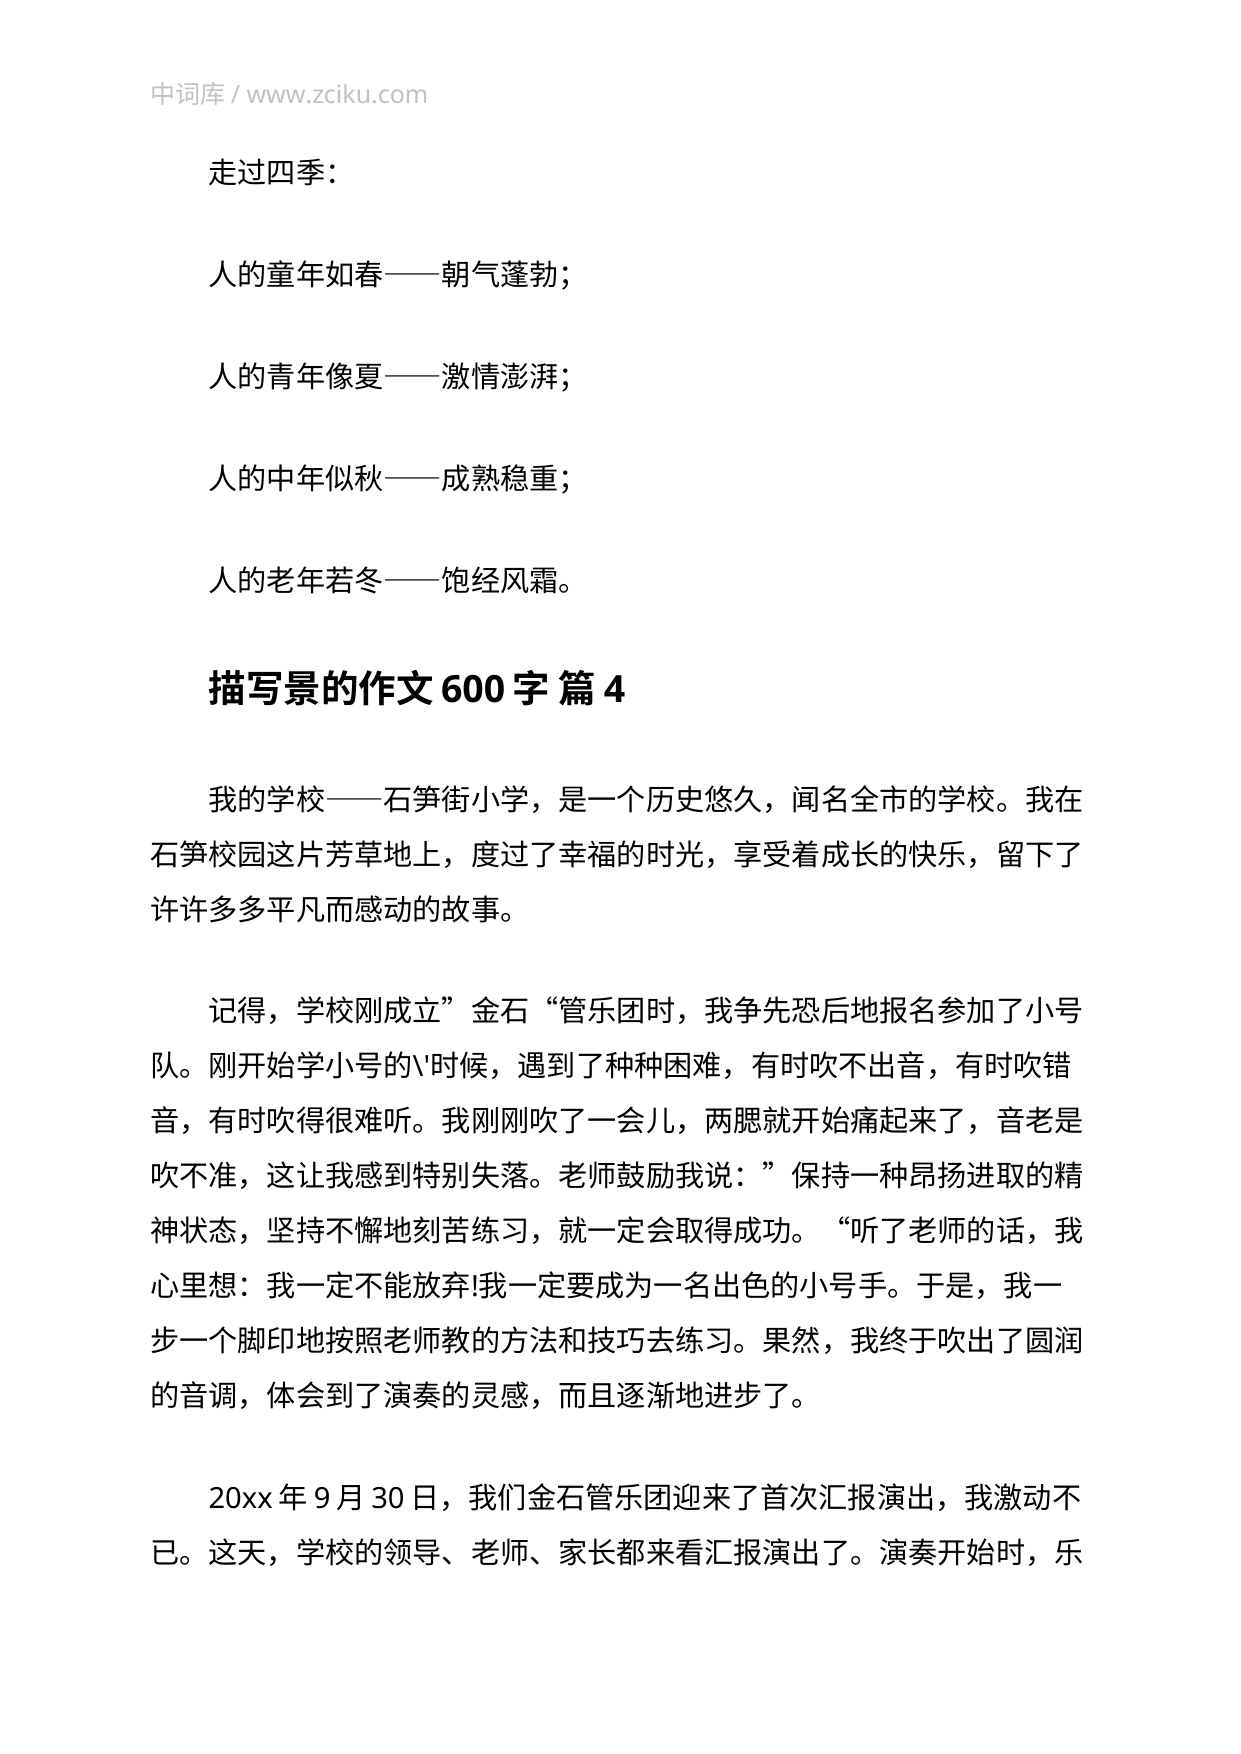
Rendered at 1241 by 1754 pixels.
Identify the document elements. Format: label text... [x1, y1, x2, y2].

text 我的学校——石笋街小学，是一个历史悠久，闻名全市的学校。我在石笋校园这片芳草地上，度过了幸福的时光，享受着成长的快乐，留下了许许多多平凡而感动的故事。 [150, 776, 1090, 928]
text 人的童年如春——朝气蓬勃； [150, 252, 1090, 294]
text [150, 1474, 1090, 1572]
text 人的中年似秋——成熟稳重； [150, 455, 1090, 498]
text 描写景的作文600字 篇4 [150, 659, 1090, 713]
text 人的青年像夏——激情澎湃； [150, 353, 1090, 396]
text 走过四季： [150, 150, 1090, 192]
text 记得，学校刚成立”金石“管乐团时，我争先恐后地报名参加了小号队。刚开始学小号的\'时候，遇到了种种困难，有时吹不出音，有时吹错音，有时吹得很难听。我刚刚吹了一会儿，两腮就开始痛起来了，音老是吹不准，这让我感到特别失落。老师鼓励我说：”保持一种昂扬进取的精神状态，坚持不懈地刻苦练习，就一定会取得成功。“听了老师的话，我心里想：我一定不能放弃!我一定要成为一名出色的小号手。于是，我一步一个脚印地按照老师教的方法和技巧去练习。果然，我终于吹出了圆润的音调，体会到了演奏的灵感，而且逐渐地进步了。 [150, 988, 1090, 1415]
text 人的老年若冬——饱经风霜。 [150, 557, 1090, 599]
